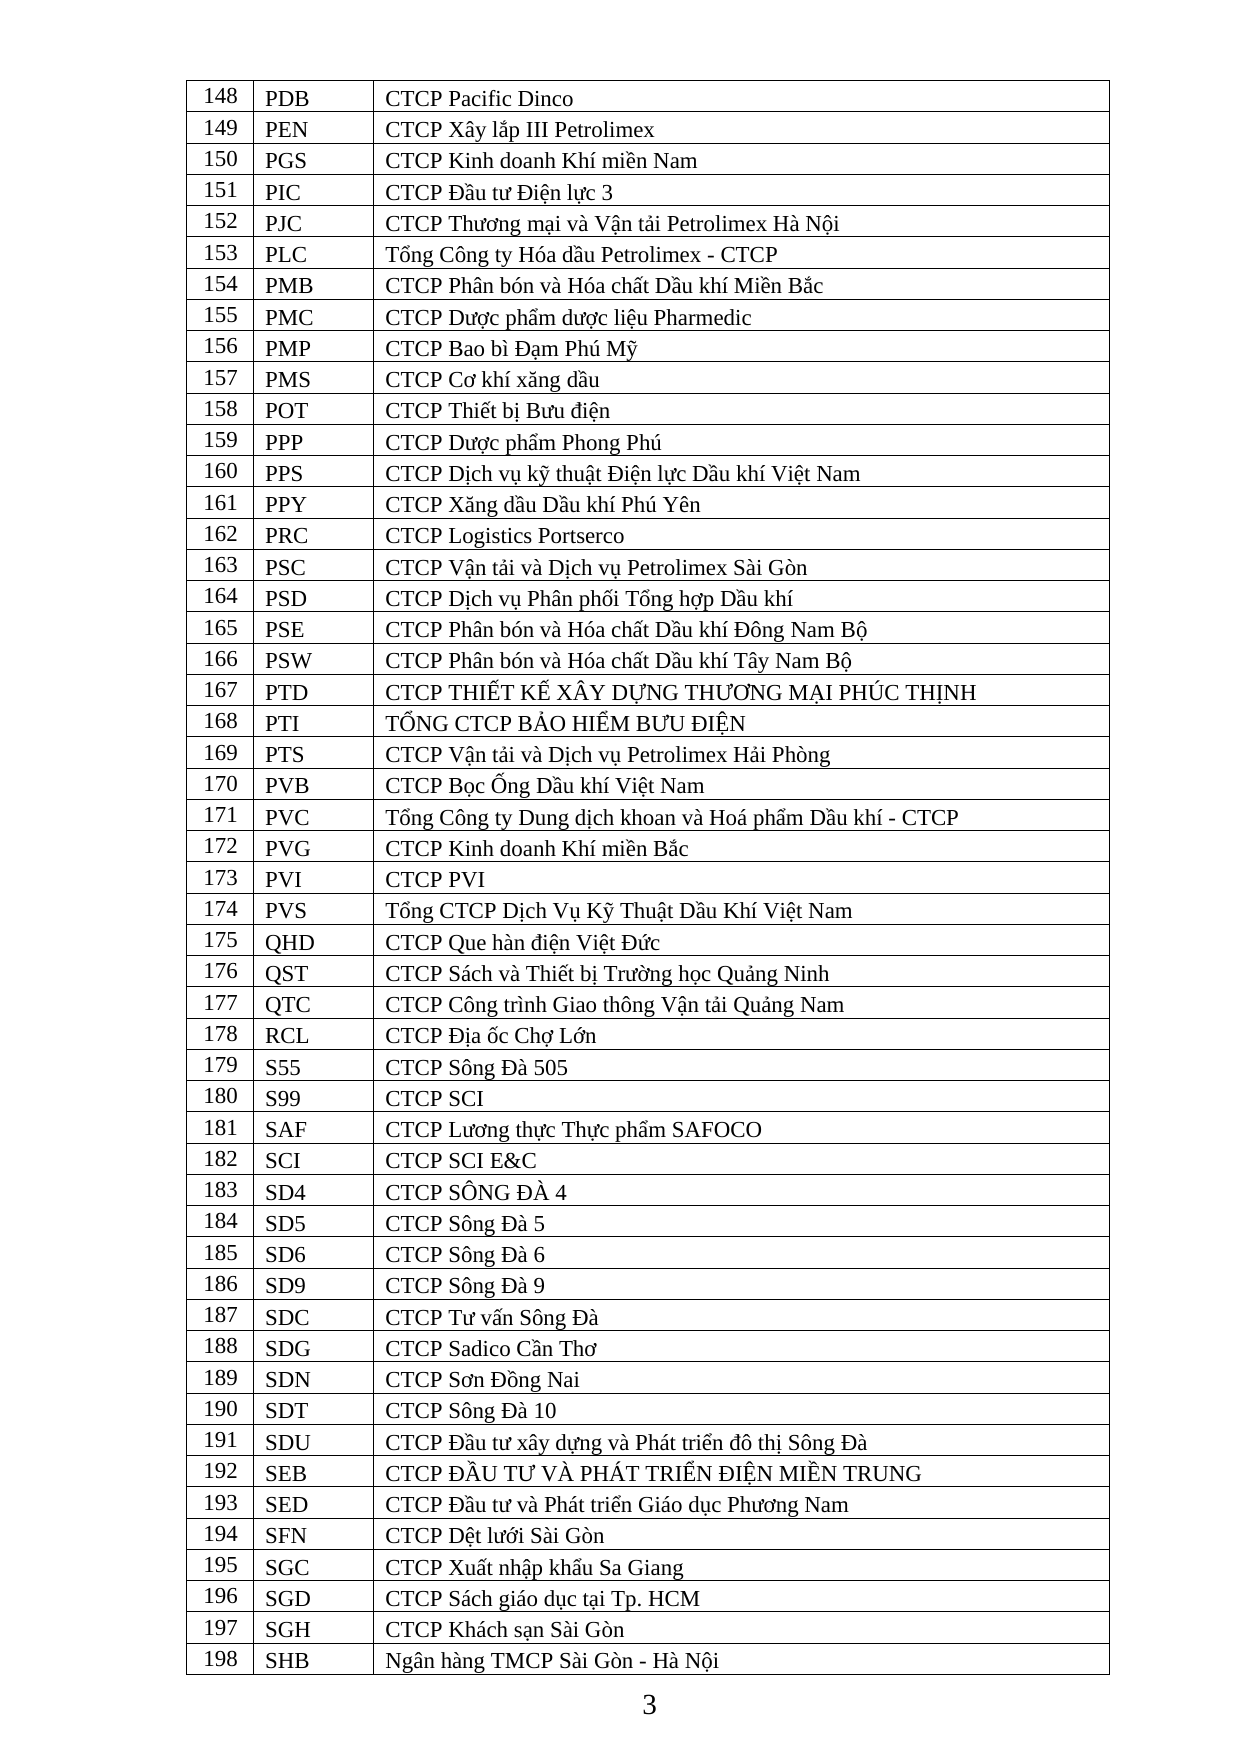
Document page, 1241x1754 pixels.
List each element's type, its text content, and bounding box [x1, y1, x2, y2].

table_cell PDB [254, 81, 373, 111]
table_cell S55 [254, 1050, 373, 1080]
table_cell CTCP Sách giáo dục tại Tp. HCM [374, 1581, 1109, 1611]
table_cell [1110, 268, 1132, 299]
table_cell SDU [254, 1425, 373, 1455]
table_cell CTCP PVI [374, 862, 1109, 892]
table_cell 158 [187, 394, 253, 424]
table_cell [1110, 1518, 1132, 1549]
table_cell Tổng Công ty Hóa dầu Petrolimex - CTCP [374, 237, 1109, 267]
table_cell CTCP Sông Đà 505 [374, 1050, 1109, 1080]
table_cell [1110, 768, 1132, 799]
table_cell 174 [187, 894, 253, 924]
table_cell QTC [254, 987, 373, 1017]
table_cell SGD [254, 1581, 373, 1611]
table_cell PTS [254, 737, 373, 767]
table_cell PSW [254, 644, 373, 674]
table_cell RCL [254, 1019, 373, 1049]
table_cell PSE [254, 612, 373, 642]
table_cell CTCP Sơn Đồng Nai [374, 1362, 1109, 1392]
table_cell SD6 [254, 1237, 373, 1267]
table_cell 176 [187, 956, 253, 986]
table_cell PIC [254, 175, 373, 205]
table_cell SDT [254, 1394, 373, 1424]
table_cell 161 [187, 487, 253, 517]
table_cell CTCP Thiết bị Bưu điện [374, 394, 1109, 424]
table_cell PRC [254, 519, 373, 549]
table_cell CTCP ĐẦU TƯ VÀ PHÁT TRIỂN ĐIỆN MIỀN TRUNG [374, 1456, 1109, 1486]
table_cell 191 [187, 1425, 253, 1455]
table_cell CTCP Sông Đà 6 [374, 1237, 1109, 1267]
table_cell 186 [187, 1269, 253, 1299]
table_cell CTCP Sách và Thiết bị Trường học Quảng Ninh [374, 956, 1109, 986]
table_cell CTCP Phân bón và Hóa chất Dầu khí Tây Nam Bộ [374, 644, 1109, 674]
table_cell 181 [187, 1112, 253, 1142]
table_cell 177 [187, 987, 253, 1017]
table_cell 163 [187, 550, 253, 580]
table_cell CTCP Phân bón và Hóa chất Dầu khí Miền Bắc [374, 269, 1109, 299]
table_cell CTCP Phân bón và Hóa chất Dầu khí Đông Nam Bộ [374, 612, 1109, 642]
table_cell CTCP Logistics Portserco [374, 519, 1109, 549]
table_cell 197 [187, 1612, 253, 1642]
table_cell 172 [187, 831, 253, 861]
table_cell PPY [254, 487, 373, 517]
table_cell CTCP Xăng dầu Dầu khí Phú Yên [374, 487, 1109, 517]
table_cell CTCP SCI [374, 1081, 1109, 1111]
table_cell 198 [187, 1644, 253, 1674]
table_cell QHD [254, 925, 373, 955]
table_cell 193 [187, 1487, 253, 1517]
table_cell PVC [254, 800, 373, 830]
table_cell SGC [254, 1550, 373, 1580]
table_cell 168 [187, 706, 253, 736]
table_cell PPP [254, 425, 373, 455]
table_cell PMB [254, 269, 373, 299]
table_cell 196 [187, 1581, 253, 1611]
table_cell CTCP Lương thực Thực phẩm SAFOCO [374, 1112, 1109, 1142]
table_cell 162 [187, 519, 253, 549]
table_cell CTCP Công trình Giao thông Vận tải Quảng Nam [374, 987, 1109, 1017]
table_cell CTCP Dịch vụ kỹ thuật Điện lực Dầu khí Việt Nam [374, 456, 1109, 486]
table_cell [1110, 549, 1132, 580]
table_cell SGH [254, 1612, 373, 1642]
table_cell 175 [187, 925, 253, 955]
table_cell 188 [187, 1331, 253, 1361]
table_cell 194 [187, 1519, 253, 1549]
table_cell 155 [187, 300, 253, 330]
table_cell Tổng CTCP Dịch Vụ Kỹ Thuật Dầu Khí Việt Nam [374, 894, 1109, 924]
table_cell [1110, 1143, 1132, 1174]
table_cell SCI [254, 1144, 373, 1174]
table_cell 180 [187, 1081, 253, 1111]
table_cell [1110, 799, 1132, 830]
table_cell 173 [187, 862, 253, 892]
table_cell 182 [187, 1144, 253, 1174]
table_cell 159 [187, 425, 253, 455]
table_cell Tổng Công ty Dung dịch khoan và Hoá phẩm Dầu khí - CTCP [374, 800, 1109, 830]
table_cell 154 [187, 269, 253, 299]
table_cell 184 [187, 1206, 253, 1236]
table_cell [1110, 893, 1132, 924]
table_cell 192 [187, 1456, 253, 1486]
table_cell CTCP THIẾT KẾ XÂY DỰNG THƯƠNG MẠI PHÚC THỊNH [374, 675, 1109, 705]
table_cell [1110, 518, 1132, 549]
table_cell [1110, 861, 1132, 892]
table_cell CTCP Xây lắp III Petrolimex [374, 112, 1109, 142]
table_cell SEB [254, 1456, 373, 1486]
table_cell 179 [187, 1050, 253, 1080]
table_cell SHB [254, 1644, 373, 1674]
table_cell [1110, 736, 1132, 767]
table_cell CTCP Đầu tư xây dựng và Phát triển đô thị Sông Đà [374, 1425, 1109, 1455]
table_cell 178 [187, 1019, 253, 1049]
table_cell 187 [187, 1300, 253, 1330]
table_cell [1110, 1549, 1132, 1580]
table_cell CTCP Đầu tư và Phát triển Giáo dục Phương Nam [374, 1487, 1109, 1517]
table_cell PTD [254, 675, 373, 705]
table_cell PVI [254, 862, 373, 892]
table_cell CTCP Thương mại và Vận tải Petrolimex Hà Nội [374, 206, 1109, 236]
table_cell CTCP Que hàn điện Việt Đức [374, 925, 1109, 955]
table_cell 190 [187, 1394, 253, 1424]
table_cell 166 [187, 644, 253, 674]
table_cell PEN [254, 112, 373, 142]
table_cell 171 [187, 800, 253, 830]
table_cell 195 [187, 1550, 253, 1580]
table_cell CTCP Bọc Ống Dầu khí Việt Nam [374, 769, 1109, 799]
table_cell 170 [187, 769, 253, 799]
table_cell PMP [254, 331, 373, 361]
table_cell 153 [187, 237, 253, 267]
table_cell PGS [254, 144, 373, 174]
table_cell CTCP Đầu tư Điện lực 3 [374, 175, 1109, 205]
table_cell SFN [254, 1519, 373, 1549]
table_cell 164 [187, 581, 253, 611]
table_cell POT [254, 394, 373, 424]
table_cell CTCP Xuất nhập khẩu Sa Giang [374, 1550, 1109, 1580]
table_cell CTCP Khách sạn Sài Gòn [374, 1612, 1109, 1642]
table_cell 183 [187, 1175, 253, 1205]
table_cell [1110, 580, 1132, 611]
table_cell [1110, 486, 1132, 517]
table_cell SAF [254, 1112, 373, 1142]
table_cell CTCP Tư vấn Sông Đà [374, 1300, 1109, 1330]
table_cell 160 [187, 456, 253, 486]
table_cell CTCP Địa ốc Chợ Lớn [374, 1019, 1109, 1049]
table_cell CTCP Dược phẩm dược liệu Pharmedic [374, 300, 1109, 330]
table_cell CTCP Dược phẩm Phong Phú [374, 425, 1109, 455]
table_cell CTCP Kinh doanh Khí miền Nam [374, 144, 1109, 174]
table_cell S99 [254, 1081, 373, 1111]
table_cell 152 [187, 206, 253, 236]
table_cell PMS [254, 362, 373, 392]
table_cell CTCP Sadico Cần Thơ [374, 1331, 1109, 1361]
table_cell SD9 [254, 1269, 373, 1299]
table_cell SD5 [254, 1206, 373, 1236]
table_cell PJC [254, 206, 373, 236]
table_cell 148 [187, 81, 253, 111]
table_cell CTCP SCI E&C [374, 1144, 1109, 1174]
table_cell PTI [254, 706, 373, 736]
table_cell CTCP Dịch vụ Phân phối Tổng hợp Dầu khí [374, 581, 1109, 611]
table_cell PPS [254, 456, 373, 486]
table_cell 185 [187, 1237, 253, 1267]
table_cell SED [254, 1487, 373, 1517]
table_cell PVS [254, 894, 373, 924]
table_cell 150 [187, 144, 253, 174]
table_cell CTCP Vận tải và Dịch vụ Petrolimex Sài Gòn [374, 550, 1109, 580]
table_cell PMC [254, 300, 373, 330]
table_cell 167 [187, 675, 253, 705]
table_cell QST [254, 956, 373, 986]
table_cell CTCP SÔNG ĐÀ 4 [374, 1175, 1109, 1205]
table_cell SDC [254, 1300, 373, 1330]
table_cell 165 [187, 612, 253, 642]
table_cell 149 [187, 112, 253, 142]
table_cell SDG [254, 1331, 373, 1361]
table_cell 151 [187, 175, 253, 205]
table_cell CTCP Pacific Dinco [374, 81, 1109, 111]
table_cell 156 [187, 331, 253, 361]
table_cell CTCP Kinh doanh Khí miền Bắc [374, 831, 1109, 861]
table_cell PLC [254, 237, 373, 267]
table_cell 169 [187, 737, 253, 767]
table_cell CTCP Dệt lưới Sài Gòn [374, 1519, 1109, 1549]
table_cell TỔNG CTCP BẢO HIỂM BƯU ĐIỆN [374, 706, 1109, 736]
table_cell PVB [254, 769, 373, 799]
table_cell SD4 [254, 1175, 373, 1205]
table_cell CTCP Sông Đà 10 [374, 1394, 1109, 1424]
table_cell 157 [187, 362, 253, 392]
table_cell CTCP Cơ khí xăng dầu [374, 362, 1109, 392]
table_cell CTCP Bao bì Đạm Phú Mỹ [374, 331, 1109, 361]
table_cell 189 [187, 1362, 253, 1392]
table_cell [1110, 830, 1132, 861]
table_cell CTCP Sông Đà 5 [374, 1206, 1109, 1236]
table_cell CTCP Sông Đà 9 [374, 1269, 1109, 1299]
table_cell CTCP Vận tải và Dịch vụ Petrolimex Hải Phòng [374, 737, 1109, 767]
table_cell Ngân hàng TMCP Sài Gòn - Hà Nội [374, 1644, 1109, 1674]
table_cell PSC [254, 550, 373, 580]
table_cell SDN [254, 1362, 373, 1392]
table_cell PSD [254, 581, 373, 611]
table_cell PVG [254, 831, 373, 861]
